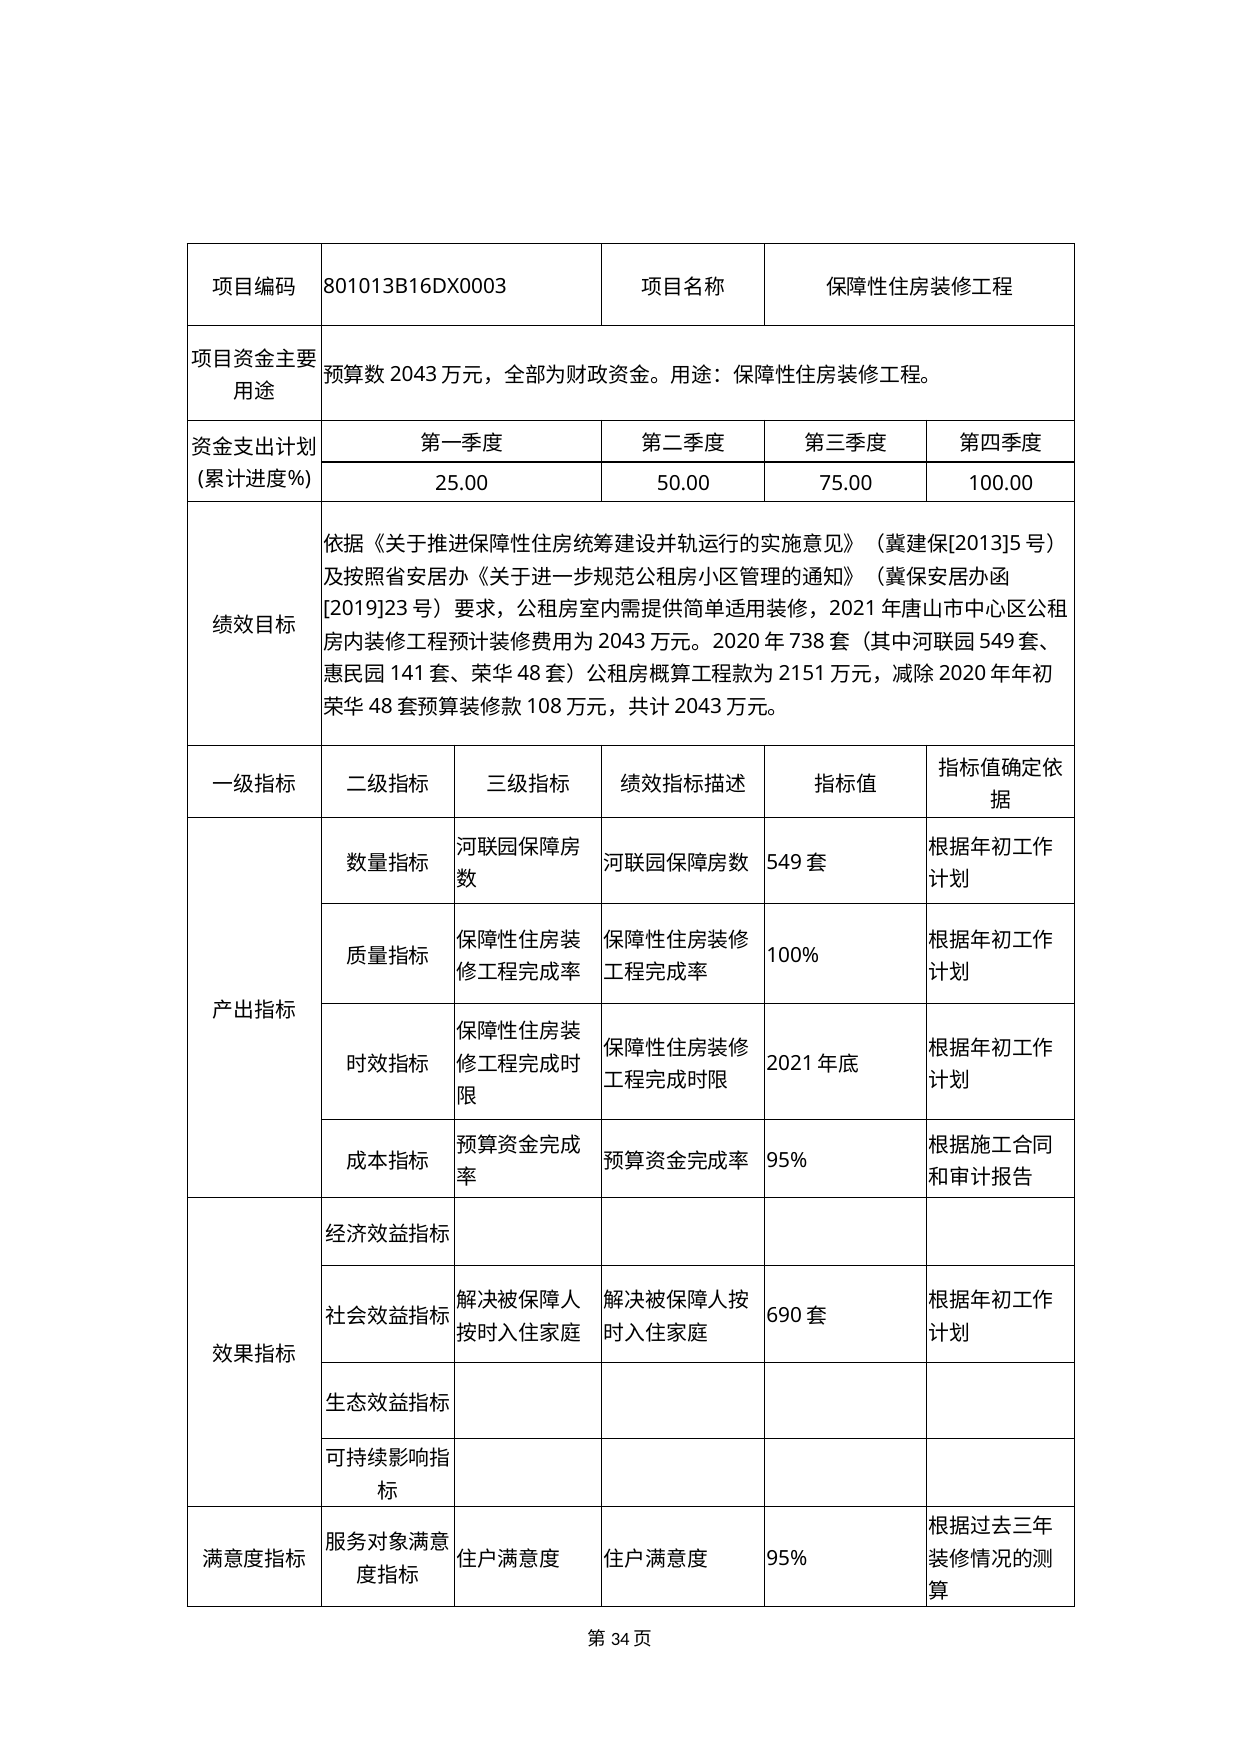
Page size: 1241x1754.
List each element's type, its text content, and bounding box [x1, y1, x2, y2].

table_cell 保障性住房装修工程完成率 [602, 904, 764, 1003]
table_cell 河联园保障房数 [455, 818, 601, 903]
table_cell 第四季度 [927, 421, 1074, 461]
table_cell 保障性住房装修工程完成时限 [602, 1004, 764, 1119]
table_cell 二级指标 [322, 746, 454, 817]
table_cell 经济效益指标 [322, 1198, 454, 1265]
table_cell 预算数2043万元，全部为财政资金。用途：保障性住房装修工程。 [322, 326, 1074, 419]
table_cell 依据《关于推进保障性住房统筹建设并轨运行的实施意见》（冀建保[2013]5号）及按照省安居办《关于进一步规范公租房小区管理的通知》（冀保安居办函[2019]23号）要求，公租房室内需提供简单适用装修，2021年唐山市中心区公租房内装修工程预计装修费用为2043万元。2020年738套（其中河联园549套、惠民园141套、荣华48套）公租房概算工程款为2151万元，减除2020年年初荣华48套预算装修款108万元，共计2043万元。 [322, 502, 1074, 744]
table_cell [765, 1363, 926, 1438]
table_cell 指标值确定依据 [927, 746, 1074, 817]
table_cell 三级指标 [455, 746, 601, 817]
table_cell 绩效目标 [188, 502, 321, 744]
table_cell [765, 1198, 926, 1265]
table_cell 生态效益指标 [322, 1363, 454, 1438]
table_cell 成本指标 [322, 1120, 454, 1197]
table_header 项目编码 [188, 244, 321, 325]
table_header 项目名称 [602, 244, 764, 325]
table_cell [602, 1363, 764, 1438]
table_cell 预算资金完成率 [602, 1120, 764, 1197]
table_cell 690套 [765, 1266, 926, 1362]
table_cell [455, 1363, 601, 1438]
table_cell [455, 1439, 601, 1506]
table_cell 预算资金完成率 [455, 1120, 601, 1197]
table_cell 95% [765, 1120, 926, 1197]
table_cell 2021年底 [765, 1004, 926, 1119]
table_cell 住户满意度 [455, 1507, 601, 1606]
table_cell 一级指标 [188, 746, 321, 817]
table_cell 服务对象满意度指标 [322, 1507, 454, 1606]
table_cell 100% [765, 904, 926, 1003]
table_cell 绩效指标描述 [602, 746, 764, 817]
table_cell 75.00 [765, 463, 926, 501]
table_cell 指标值 [765, 746, 926, 817]
table_cell 第一季度 [322, 421, 601, 461]
table_cell [602, 1198, 764, 1265]
table_cell 50.00 [602, 463, 764, 501]
table_cell [927, 1198, 1074, 1265]
table_header 801013B16DX0003 [322, 244, 601, 325]
table_cell 河联园保障房数 [602, 818, 764, 903]
table_cell 根据年初工作计划 [927, 1004, 1074, 1119]
table_cell 产出指标 [188, 818, 321, 1197]
table_cell 100.00 [927, 463, 1074, 501]
table_cell 质量指标 [322, 904, 454, 1003]
table_cell 资金支出计划(累计进度%) [188, 421, 321, 501]
table_header 保障性住房装修工程 [765, 244, 1074, 325]
table_cell 项目资金主要用途 [188, 326, 321, 419]
table_cell 解决被保障人按时入住家庭 [602, 1266, 764, 1362]
table_cell 保障性住房装修工程完成时限 [455, 1004, 601, 1119]
table_cell 保障性住房装修工程完成率 [455, 904, 601, 1003]
table_cell 社会效益指标 [322, 1266, 454, 1362]
table_cell 25.00 [322, 463, 601, 501]
table_cell 根据年初工作计划 [927, 1266, 1074, 1362]
table_cell 根据过去三年装修情况的测算 [927, 1507, 1074, 1606]
table_cell 第三季度 [765, 421, 926, 461]
table_cell 效果指标 [188, 1198, 321, 1506]
table_cell 第二季度 [602, 421, 764, 461]
table_cell 可持续影响指标 [322, 1439, 454, 1506]
table_cell [765, 1439, 926, 1506]
table_cell 满意度指标 [188, 1507, 321, 1606]
table_cell 549套 [765, 818, 926, 903]
table_cell 根据施工合同 和审计报告 [927, 1120, 1074, 1197]
table_cell 时效指标 [322, 1004, 454, 1119]
table_cell 解决被保障人按时入住家庭 [455, 1266, 601, 1362]
table_cell 数量指标 [322, 818, 454, 903]
table_cell 住户满意度 [602, 1507, 764, 1606]
table_cell [602, 1439, 764, 1506]
table_cell 95% [765, 1507, 926, 1606]
table_cell [927, 1439, 1074, 1506]
table_cell 根据年初工作计划 [927, 904, 1074, 1003]
table_cell [927, 1363, 1074, 1438]
table_cell 根据年初工作计划 [927, 818, 1074, 903]
table_cell [455, 1198, 601, 1265]
